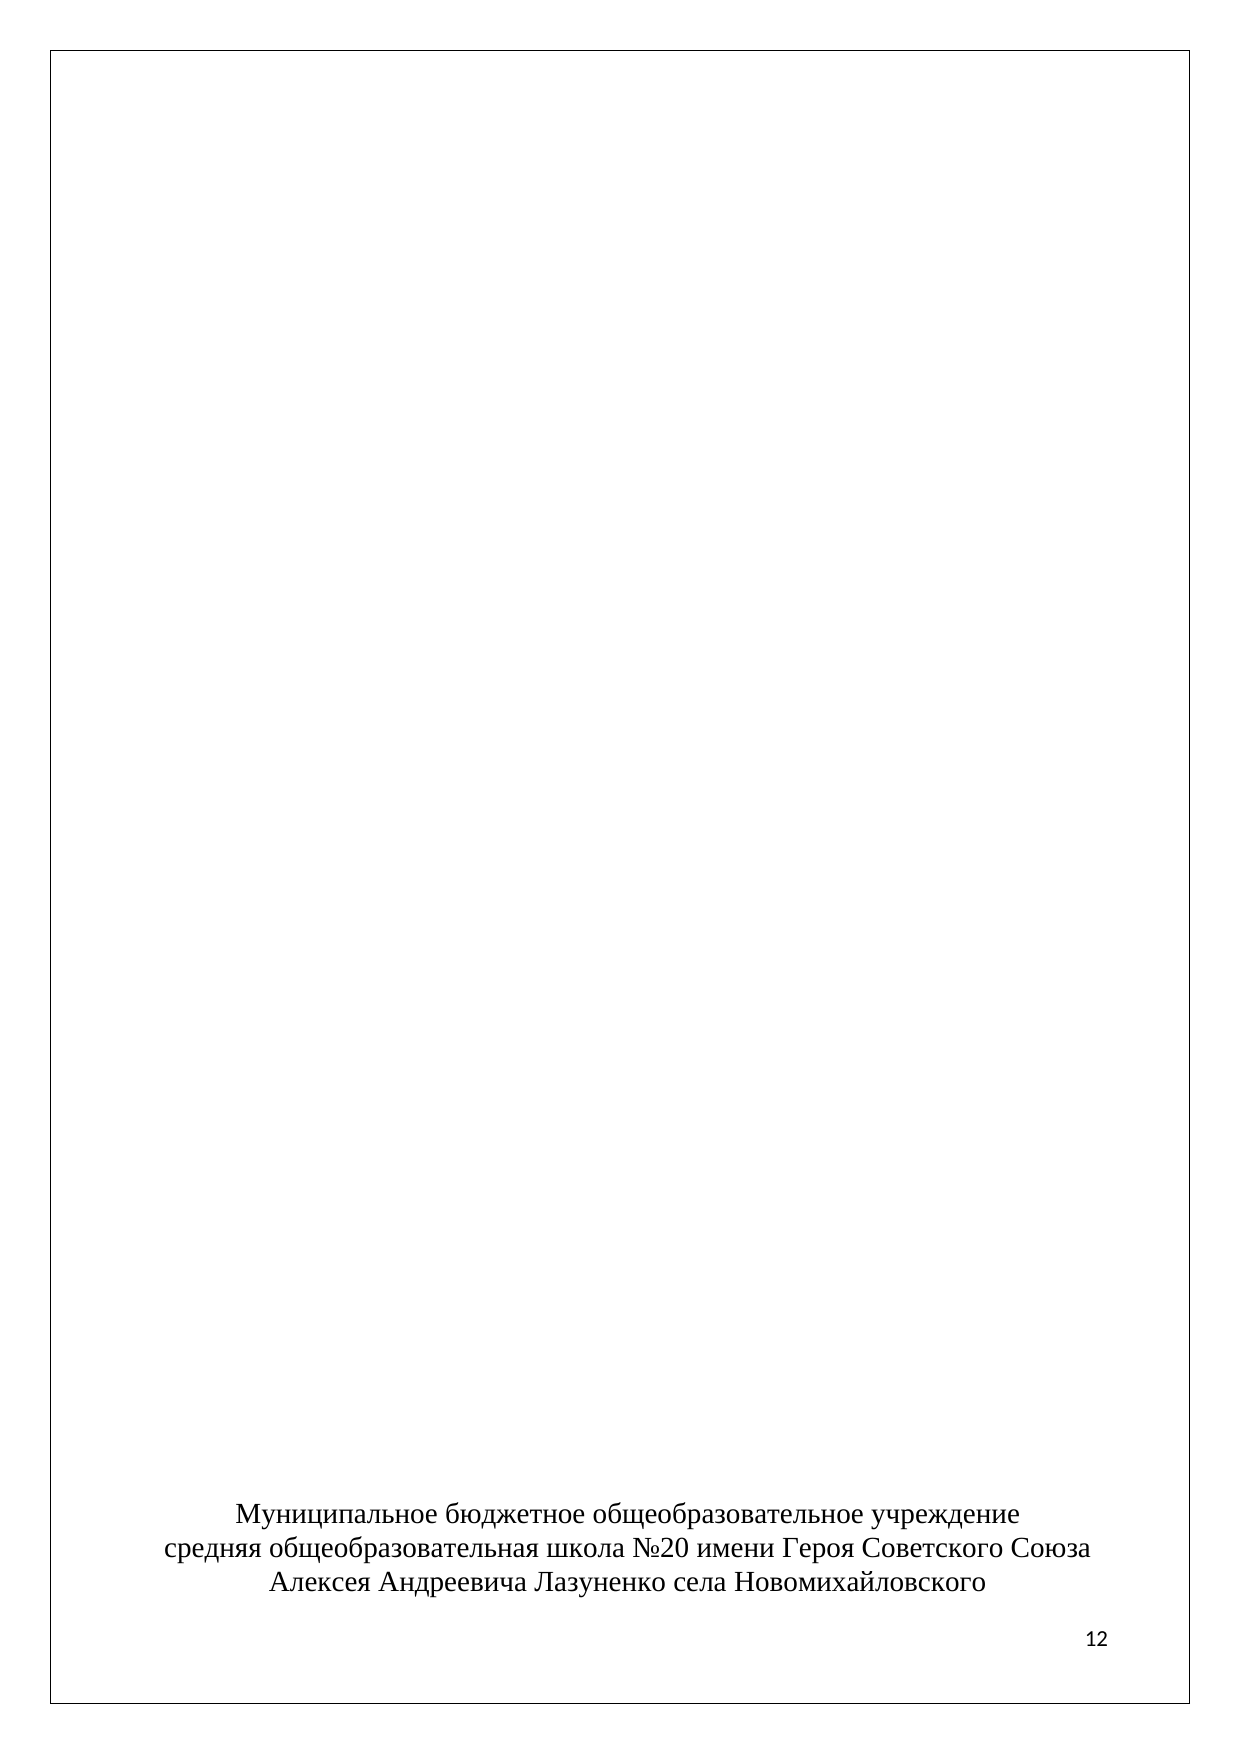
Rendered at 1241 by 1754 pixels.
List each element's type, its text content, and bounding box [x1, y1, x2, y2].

text Муниципальное бюджетное общеобразовательное учреждение [148, 1497, 1108, 1530]
text средняя общеобразовательная школа №20 имени Героя Советского Союза Алексея Андреевича Лазуненко села Новомихайловского [148, 1530, 1108, 1597]
